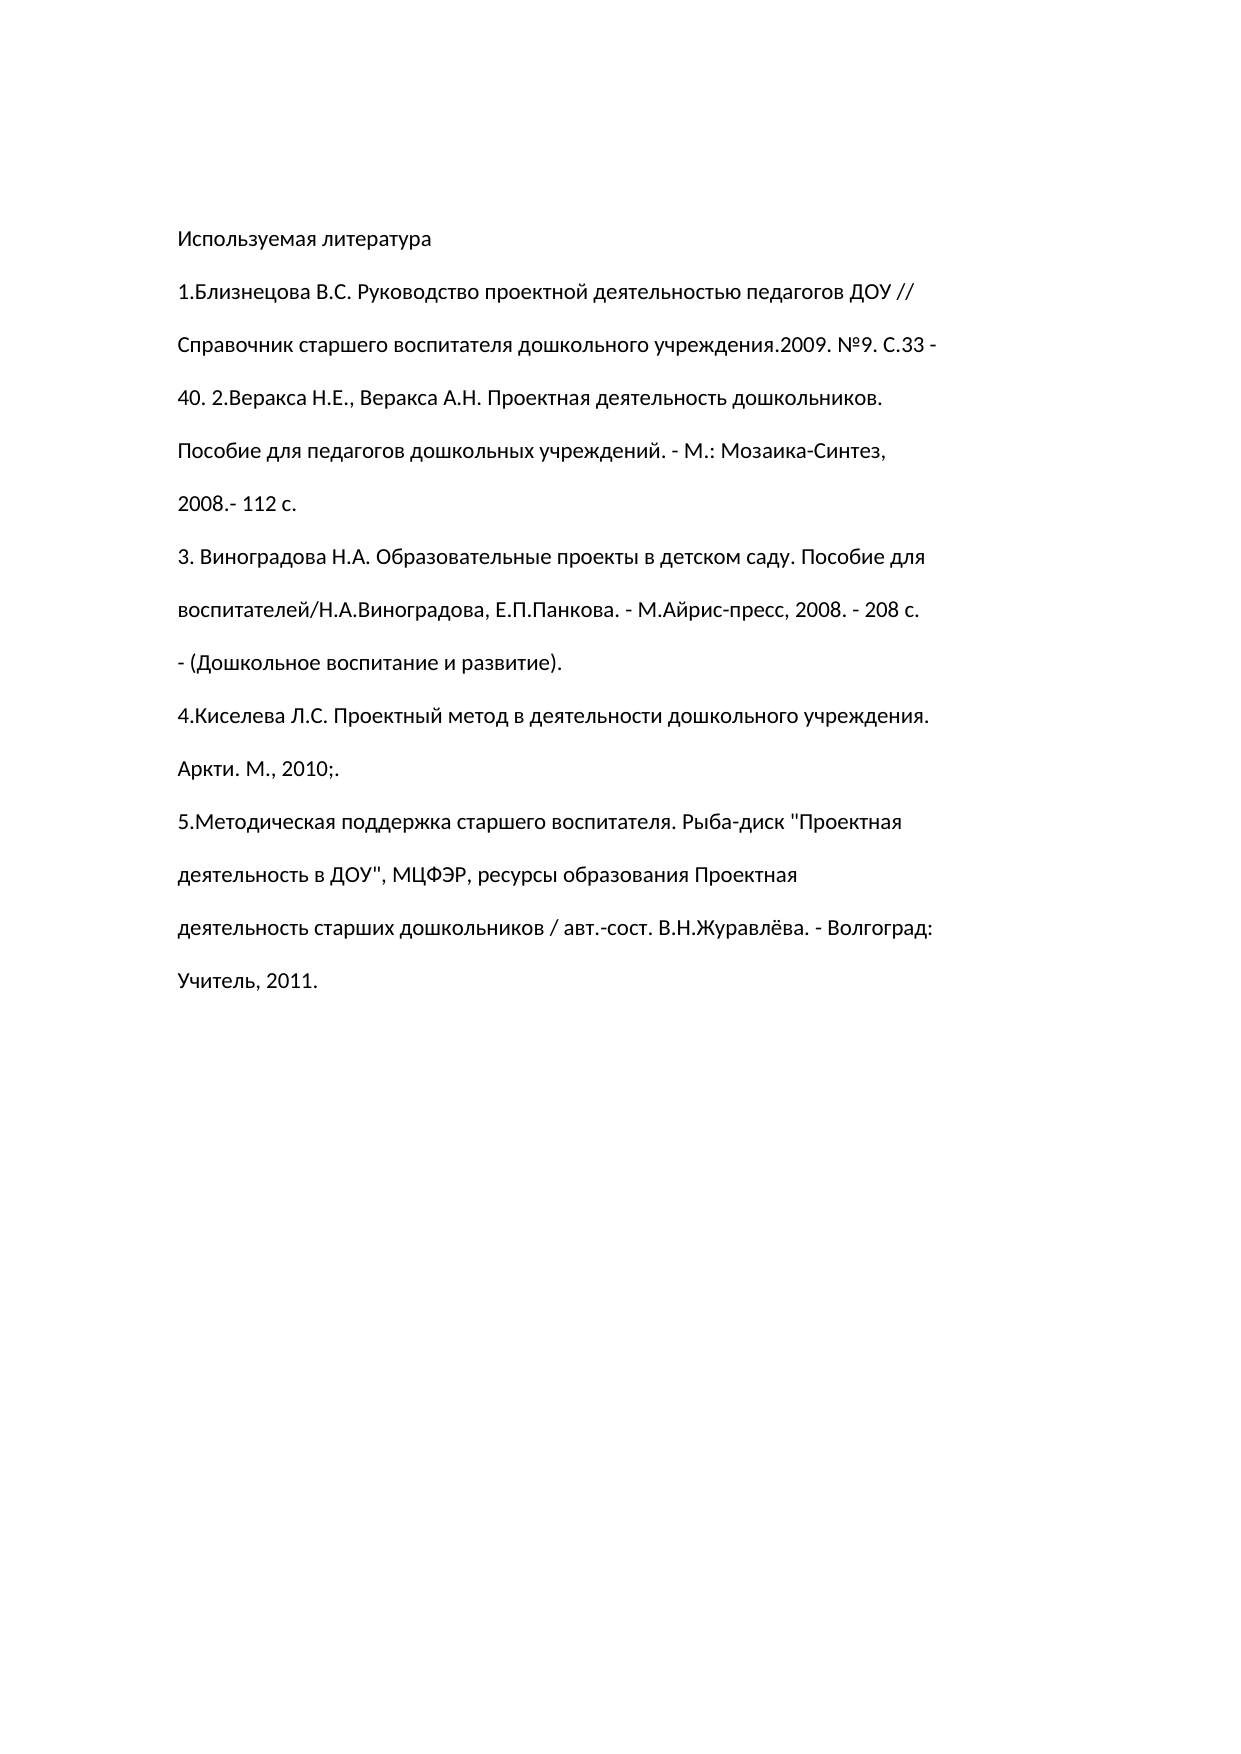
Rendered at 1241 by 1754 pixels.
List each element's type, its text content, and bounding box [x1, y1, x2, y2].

text Используемая литература [177, 224, 1152, 252]
text 3. Виноградова Н.А. Образовательные проекты в детском саду. Пособие для [177, 542, 1152, 570]
text 4.Киселева Л.С. Проектный метод в деятельности дошкольного учреждения. [177, 701, 1152, 729]
text Пособие для педагогов дошкольных учреждений. - М.: Мозаика-Синтез, [177, 436, 1152, 464]
text - (Дошкольное воспитание и развитие). [177, 648, 1152, 676]
text деятельность старших дошкольников / авт.-сост. В.Н.Журавлёва. - Волгоград: [177, 913, 1152, 941]
text деятельность в ДОУ", МЦФЭР, ресурсы образования Проектная [177, 860, 1152, 888]
text Аркти. М., 2010;. [177, 754, 1152, 782]
text 5.Методическая поддержка старшего воспитателя. Рыба-диск "Проектная [177, 807, 1152, 835]
text 40. 2.Веракса Н.Е., Веракса А.Н. Проектная деятельность дошкольников. [177, 383, 1152, 411]
text Справочник старшего воспитателя дошкольного учреждения.2009. №9. С.33 - [177, 330, 1152, 358]
text 1.Близнецова В.С. Руководство проектной деятельностью педагогов ДОУ // [177, 277, 1152, 305]
text Учитель, 2011. [177, 966, 1152, 994]
text воспитателей/Н.А.Виноградова, Е.П.Панкова. - М.Айрис-пресс, 2008. - 208 с. [177, 595, 1152, 623]
text 2008.- 112 с. [177, 489, 1152, 517]
